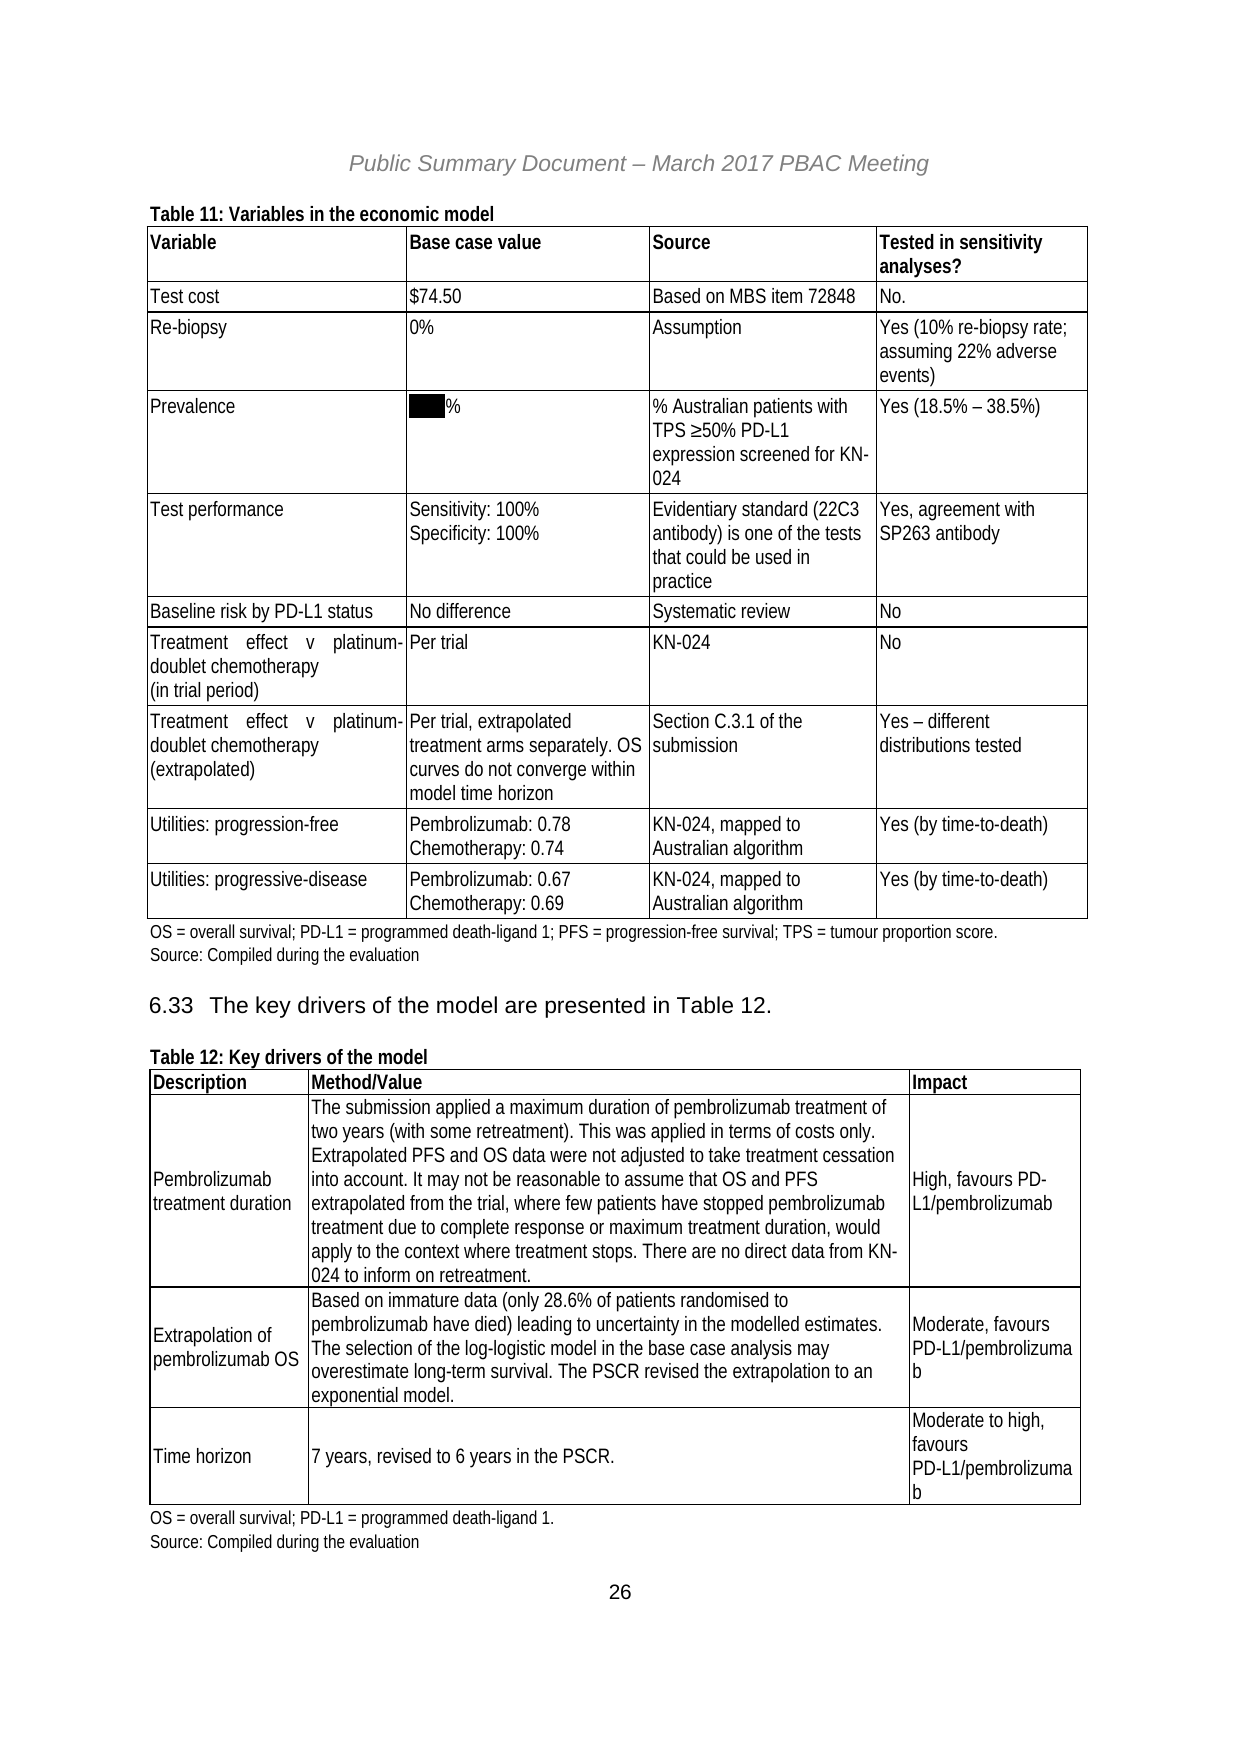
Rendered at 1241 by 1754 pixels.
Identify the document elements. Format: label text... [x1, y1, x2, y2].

text Source: Compiled during the evaluation [150, 1531, 1090, 1552]
table_cell KN-024 [650, 628, 876, 705]
list The key drivers of the model are presented in Table 12. [149, 992, 1090, 1018]
table_cell Extrapolation of pembrolizumab OS [151, 1288, 308, 1407]
table_cell Test cost [148, 282, 406, 311]
table_cell Prevalence [148, 391, 406, 493]
table_cell % Australian patients with TPS ≥50% PD-L1 expression screened for KN-024 [650, 391, 876, 493]
table_cell 0% [407, 313, 649, 390]
table_cell Yes, agreement with SP263 antibody [877, 494, 1087, 596]
table_cell The submission applied a maximum duration of pembrolizumab treatment of two years (with some retreatment). This was applied in terms of costs only. Extrapolated PFS and OS data were not adjusted to take treatment cessation into account. It may not be reasonable to assume that OS and PFS extrapolated from the trial, where few patients have stopped pembrolizumab treatment due to complete response or maximum treatment duration, would apply to the context where treatment stops. There are no direct data from KN-024 to inform on retreatment. [309, 1095, 909, 1286]
table_cell $74.50 [407, 282, 649, 311]
table_header Impact [910, 1070, 1080, 1094]
table_cell '''''''''''% [407, 391, 649, 493]
table_cell Pembrolizumab: 0.67 Chemotherapy: 0.69 [407, 864, 649, 917]
table_header Variable [148, 227, 406, 281]
table_cell Moderate to high, favours PD-L1/pembrolizumab [910, 1408, 1080, 1504]
table_cell Moderate, favours PD-L1/pembrolizumab [910, 1288, 1080, 1407]
subtitle Table 11: Variables in the economic model [150, 202, 1090, 226]
table_cell No [877, 628, 1087, 705]
table_cell Utilities: progressive-disease [148, 864, 406, 917]
text OS = overall survival; PD-L1 = programmed death-ligand 1. [150, 1507, 1090, 1529]
table_cell Sensitivity: 100% Specificity: 100% [407, 494, 649, 596]
table_cell Per trial, extrapolated treatment arms separately. OS curves do not converge within model time horizon [407, 706, 649, 808]
text Source: Compiled during the evaluation [150, 944, 1090, 966]
table_cell No. [877, 282, 1087, 311]
table_cell Per trial [407, 628, 649, 705]
table_cell Yes (10% re-biopsy rate; assuming 22% adverse events) [877, 313, 1087, 390]
table_cell No [877, 597, 1087, 626]
table_cell KN-024, mapped to Australian algorithm [650, 809, 876, 863]
table_cell Pembrolizumab treatment duration [151, 1095, 308, 1286]
table_cell Time horizon [151, 1408, 308, 1504]
table_header Tested in sensitivity analyses? [877, 227, 1087, 281]
table_cell Yes (by time-to-death) [877, 809, 1087, 863]
subtitle Table 12: Key drivers of the model [150, 1045, 1090, 1069]
table_cell Systematic review [650, 597, 876, 626]
table_cell Assumption [650, 313, 876, 390]
table_header Method/Value [309, 1070, 909, 1094]
text OS = overall survival; PD-L1 = programmed death-ligand 1; PFS = progression-free survival; TPS = tumour proportion score. [150, 921, 1090, 942]
table_cell 7 years, revised to 6 years in the PSCR. [309, 1408, 909, 1504]
table_cell Utilities: progression-free [148, 809, 406, 863]
table_cell Based on MBS item 72848 [650, 282, 876, 311]
table_cell Test performance [148, 494, 406, 596]
table_cell Re-biopsy [148, 313, 406, 390]
table_cell Treatment effect v platinum-doublet chemotherapy (extrapolated) [148, 706, 406, 808]
table_cell Treatment effect v platinum-doublet chemotherapy (in trial period) [148, 628, 406, 705]
table_cell KN-024, mapped to Australian algorithm [650, 864, 876, 917]
table_header Description [151, 1070, 308, 1094]
table_cell Pembrolizumab: 0.78 Chemotherapy: 0.74 [407, 809, 649, 863]
table_header Source [650, 227, 876, 281]
table_cell Yes – different distributions tested [877, 706, 1087, 808]
table_cell Yes (18.5% – 38.5%) [877, 391, 1087, 493]
table_cell Section C.3.1 of the submission [650, 706, 876, 808]
table_cell Baseline risk by PD-L1 status [148, 597, 406, 626]
table_cell Yes (by time-to-death) [877, 864, 1087, 917]
table_header Base case value [407, 227, 649, 281]
table_cell Based on immature data (only 28.6% of patients randomised to pembrolizumab have died) leading to uncertainty in the modelled estimates. The selection of the log-logistic model in the base case analysis may overestimate long-term survival. The PSCR revised the extrapolation to an exponential model. [309, 1288, 909, 1407]
table_cell No difference [407, 597, 649, 626]
table_cell Evidentiary standard (22C3 antibody) is one of the tests that could be used in practice [650, 494, 876, 596]
table_cell High, favours PD-L1/pembrolizumab [910, 1095, 1080, 1286]
